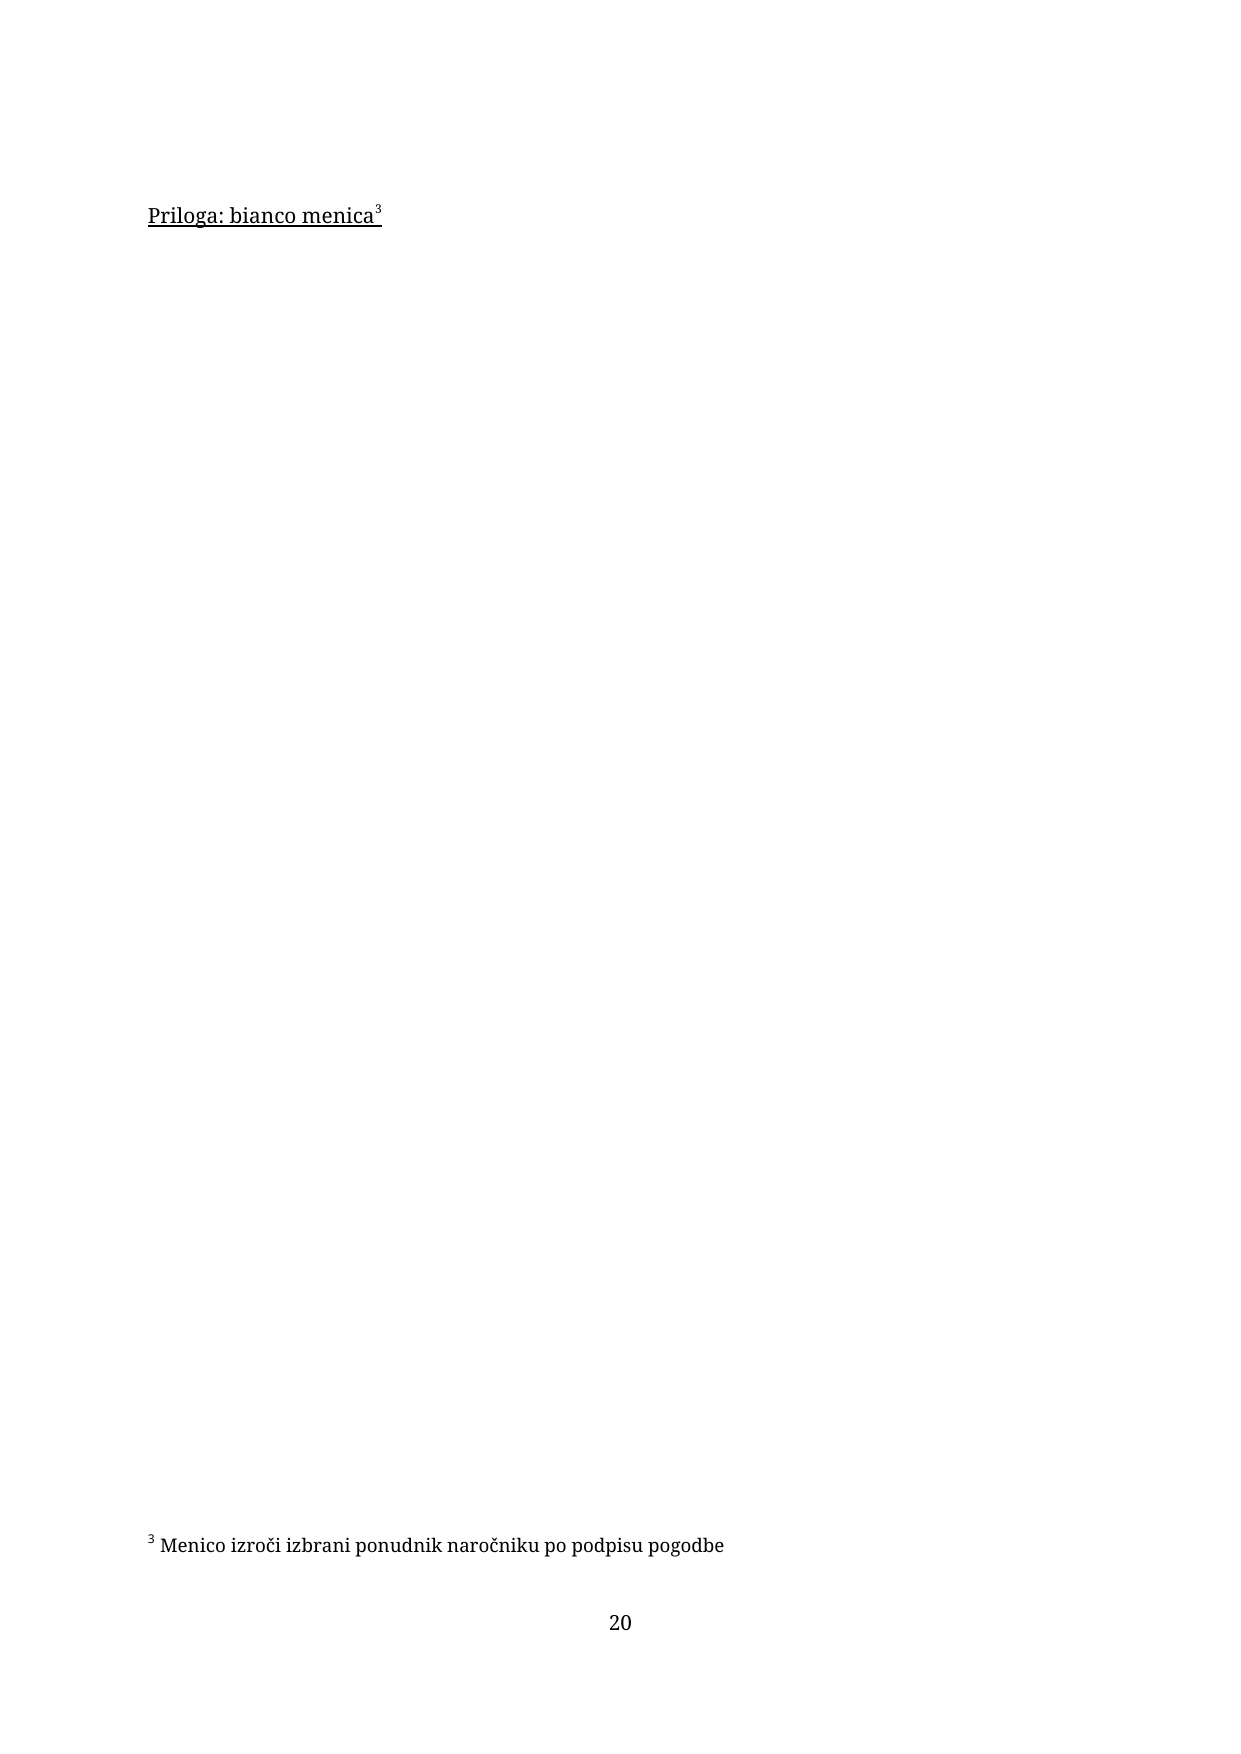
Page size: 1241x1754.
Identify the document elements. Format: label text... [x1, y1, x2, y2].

text Priloga: bianco menica [148, 201, 1093, 229]
